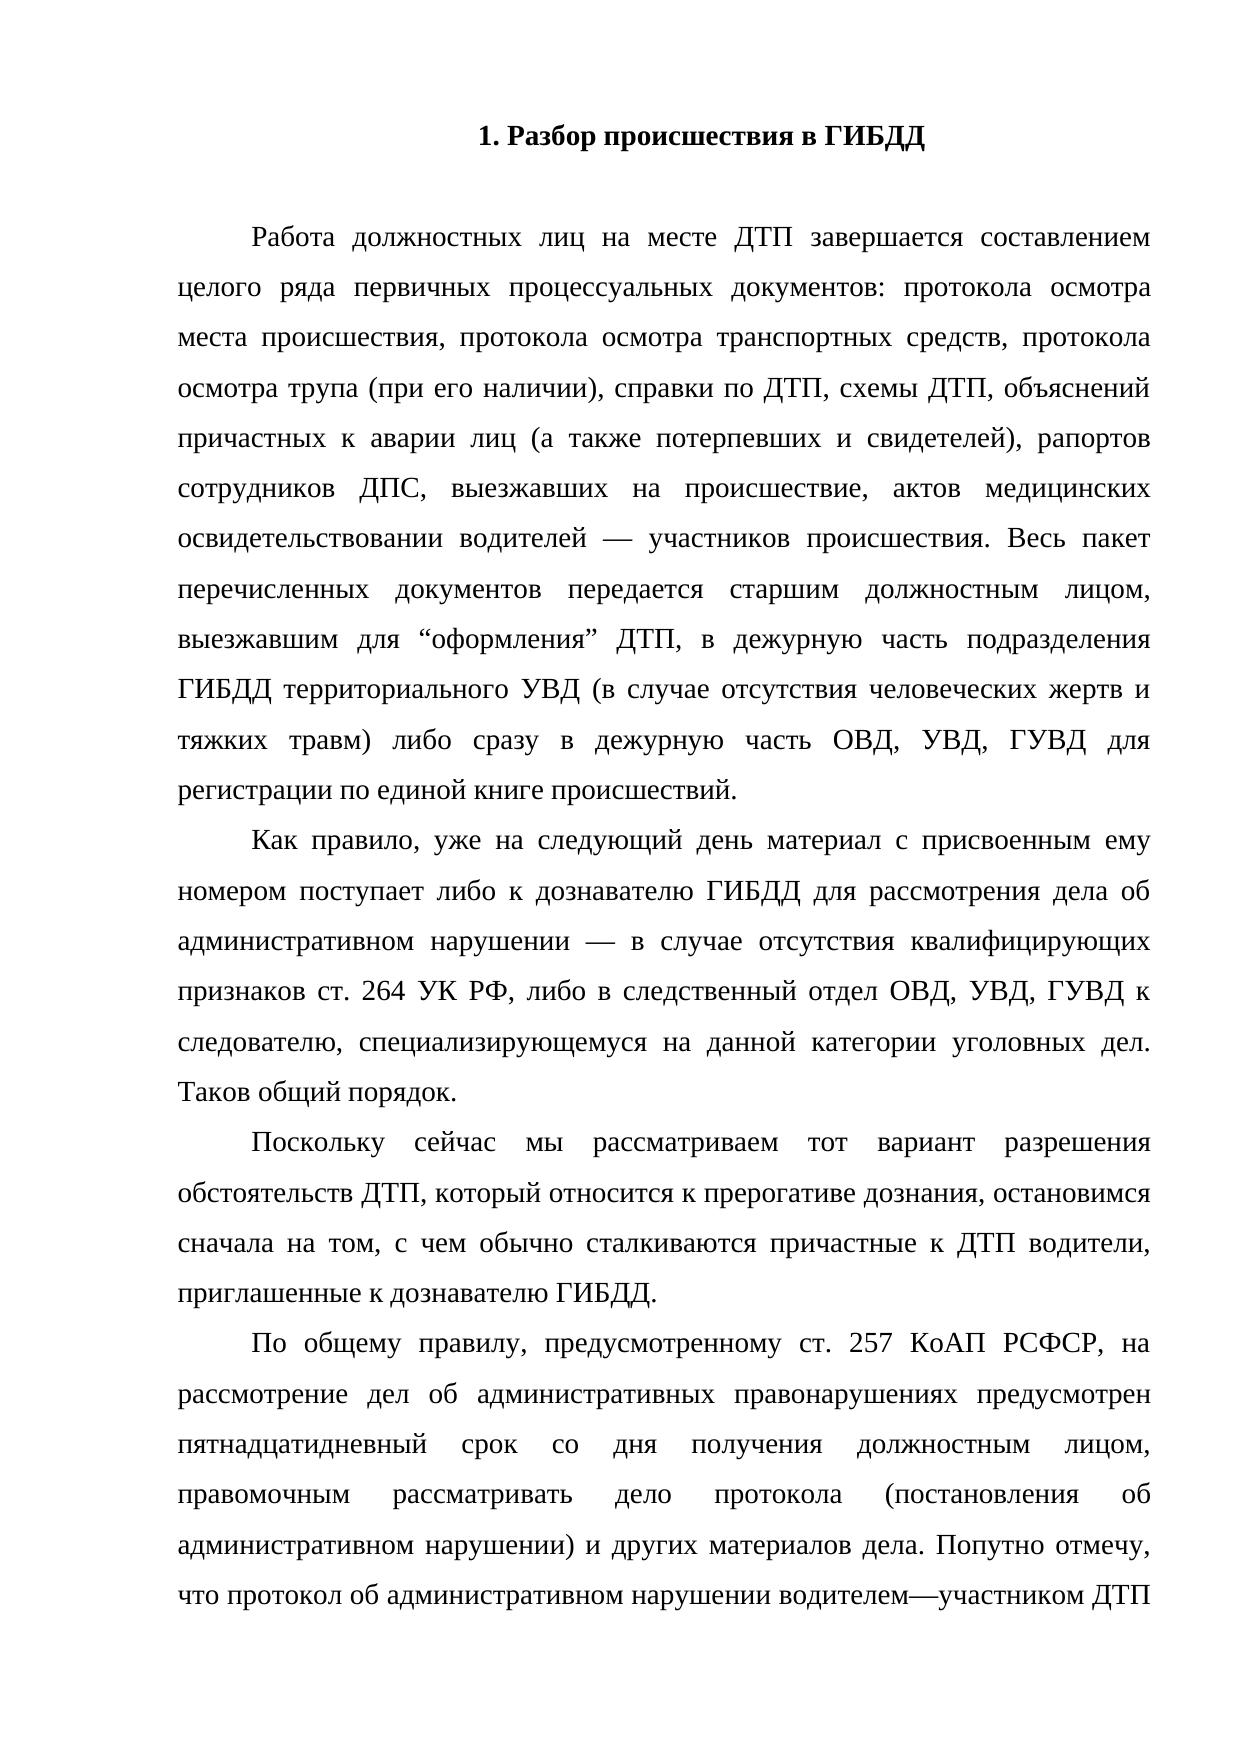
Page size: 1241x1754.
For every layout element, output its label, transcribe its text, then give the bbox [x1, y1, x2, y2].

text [177, 1326, 1152, 1611]
text 1. Разбор происшествия в ГИБДД [177, 118, 1152, 152]
text Работа должностных лиц на месте ДТП завершается составлением целого ряда первичных процессуальных документов: протокола осмотра места происшествия, протокола осмотра транспортных средств, протокола осмотра трупа (при его наличии), справки по ДТП, схемы ДТП, объяснений причастных к аварии лиц (а также потерпевших и свидетелей), рапортов сотрудников ДПС, выезжавших на происшествие, актов медицинских освидетельствовании водителей — участников происшествия. Весь пакет перечисленных документов передается старшим должностным лицом, выезжавшим для “оформления” ДТП, в дежурную часть подразделения ГИБДД территориального УВД (в случае отсутствия человеческих жертв и тяжких травм) либо сразу в дежурную часть ОВД, УВД, ГУВД для регистрации по единой книге происшествий. [177, 219, 1152, 806]
text Поскольку сейчас мы рассматриваем тот вариант разрешения обстоятельств ДТП, который относится к прерогативе дознания, остановимся сначала на том, с чем обычно сталкиваются причастные к ДТП водители, приглашенные к дознавателю ГИБДД. [177, 1124, 1152, 1309]
text Как правило, уже на следующий день материал с присвоенным ему номером поступает либо к дознавателю ГИБДД для рассмотрения дела об административном нарушении — в случае отсутствия квалифицирующих признаков ст. 264 УК РФ, либо в следственный отдел ОВД, УВД, ГУВД к следователю, специализирующемуся на данной категории уголовных дел. Таков общий порядок. [177, 822, 1152, 1108]
